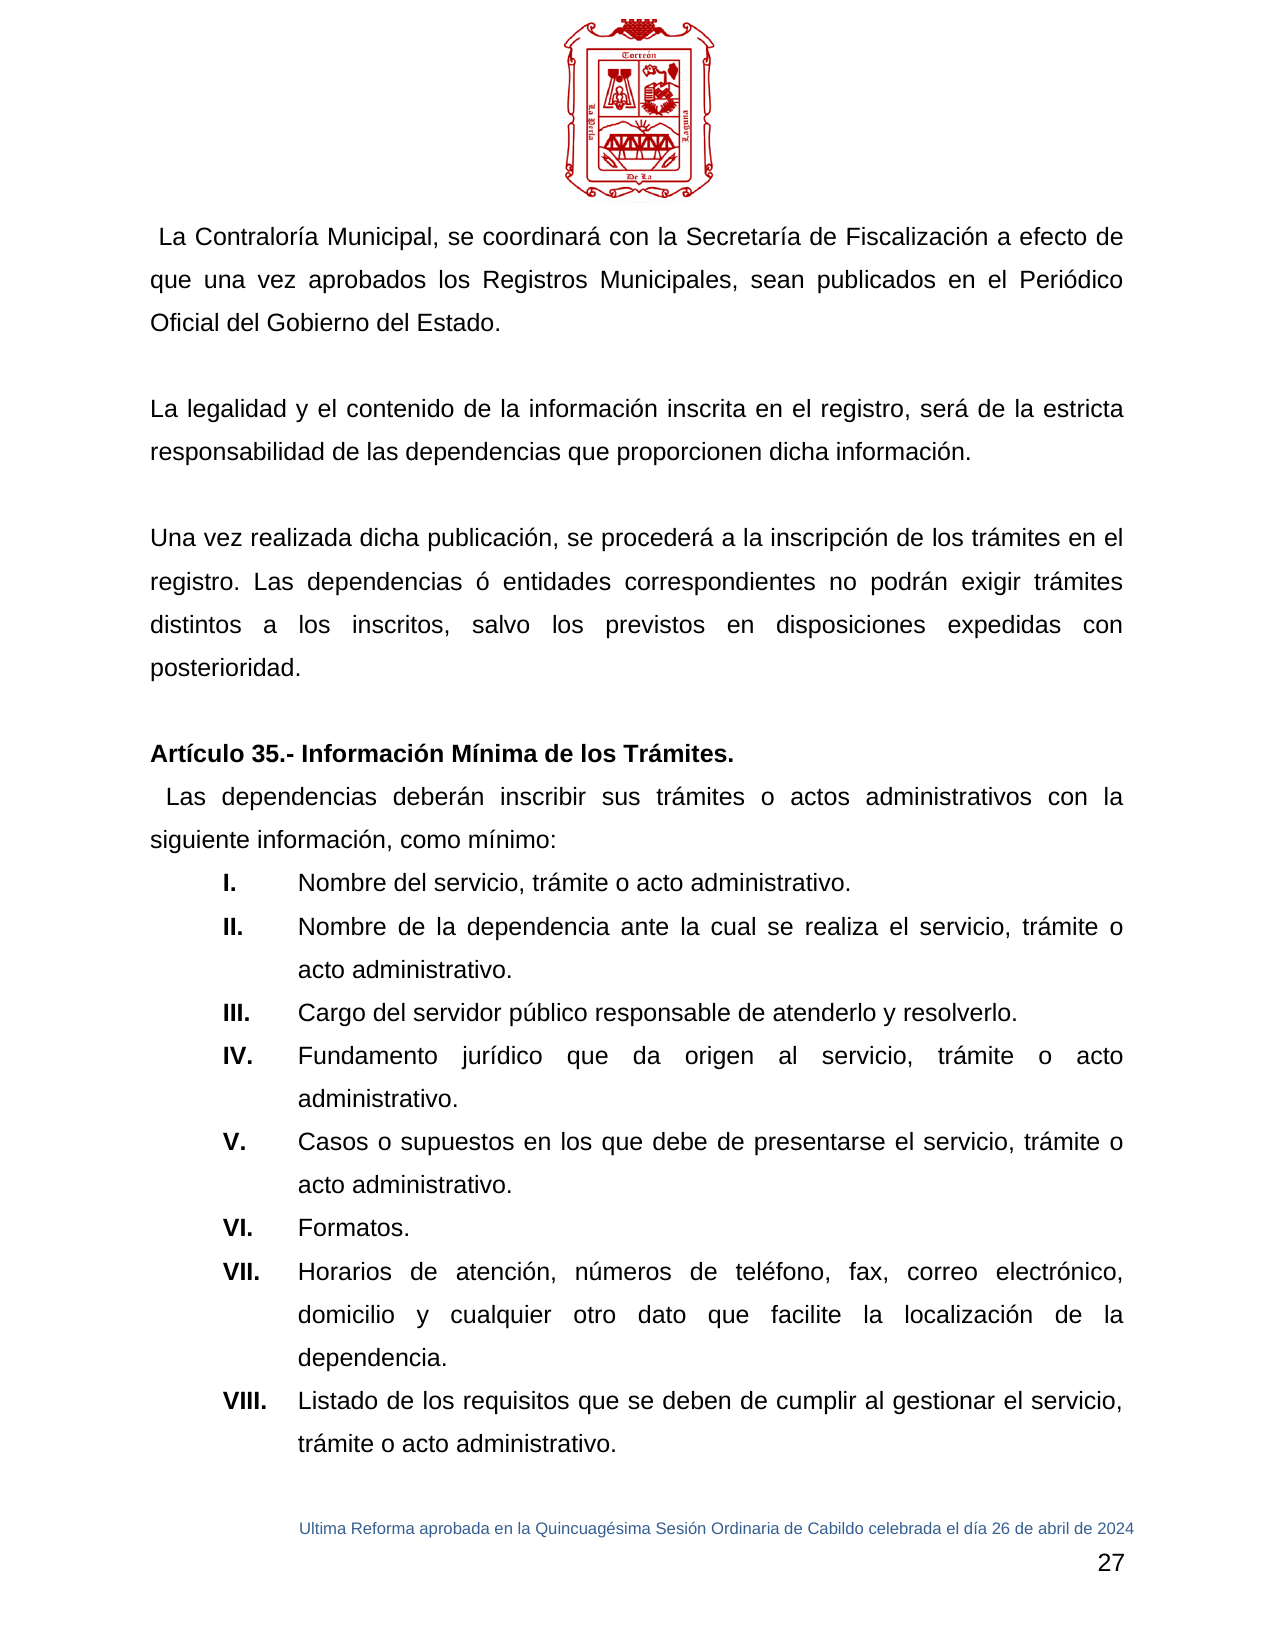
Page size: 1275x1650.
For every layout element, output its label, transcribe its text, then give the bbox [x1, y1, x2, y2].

text Artículo 35.- Información Mínima de los Trámites. [150, 739, 1125, 768]
text Una vez realizada dicha publicación, se procederá a la inscripción de los trámites en el registro. Las dependencias ó entidades correspondientes no podrán exigir trámites distintos a los inscritos, salvo los previstos en disposiciones expedidas con posterioridad. [150, 523, 1125, 682]
list Horarios de atención, números de teléfono, fax, correo electrónico, domicilio y cualquier otro dato que facilite la localización de la dependencia. [223, 1257, 1125, 1372]
list Casos o supuestos en los que debe de presentarse el servicio, trámite o acto administrativo. [223, 1127, 1125, 1199]
list Fundamento jurídico que da origen al servicio, trámite o acto administrativo. [223, 1041, 1125, 1113]
text Las dependencias deberán inscribir sus trámites o actos administrativos con la siguiente información, como mínimo: [150, 782, 1125, 854]
picture [540, 13, 735, 203]
list Nombre del servicio, trámite o acto administrativo. [223, 868, 1125, 897]
text La legalidad y el contenido de la información inscrita en el registro, será de la estricta responsabilidad de las dependencias que proporcionen dicha información. [150, 394, 1125, 466]
list Nombre de la dependencia ante la cual se realiza el servicio, trámite o acto administrativo. [223, 912, 1125, 983]
list Listado de los requisitos que se deben de cumplir al gestionar el servicio, trámite o acto administrativo. [223, 1386, 1125, 1458]
text La Contraloría Municipal, se coordinará con la Secretaría de Fiscalización a efecto de que una vez aprobados los Registros Municipales, sean publicados en el Periódico Oficial del Gobierno del Estado. [150, 222, 1125, 337]
list Formatos. [223, 1213, 1125, 1242]
list Cargo del servidor público responsable de atenderlo y resolverlo. [223, 998, 1125, 1027]
